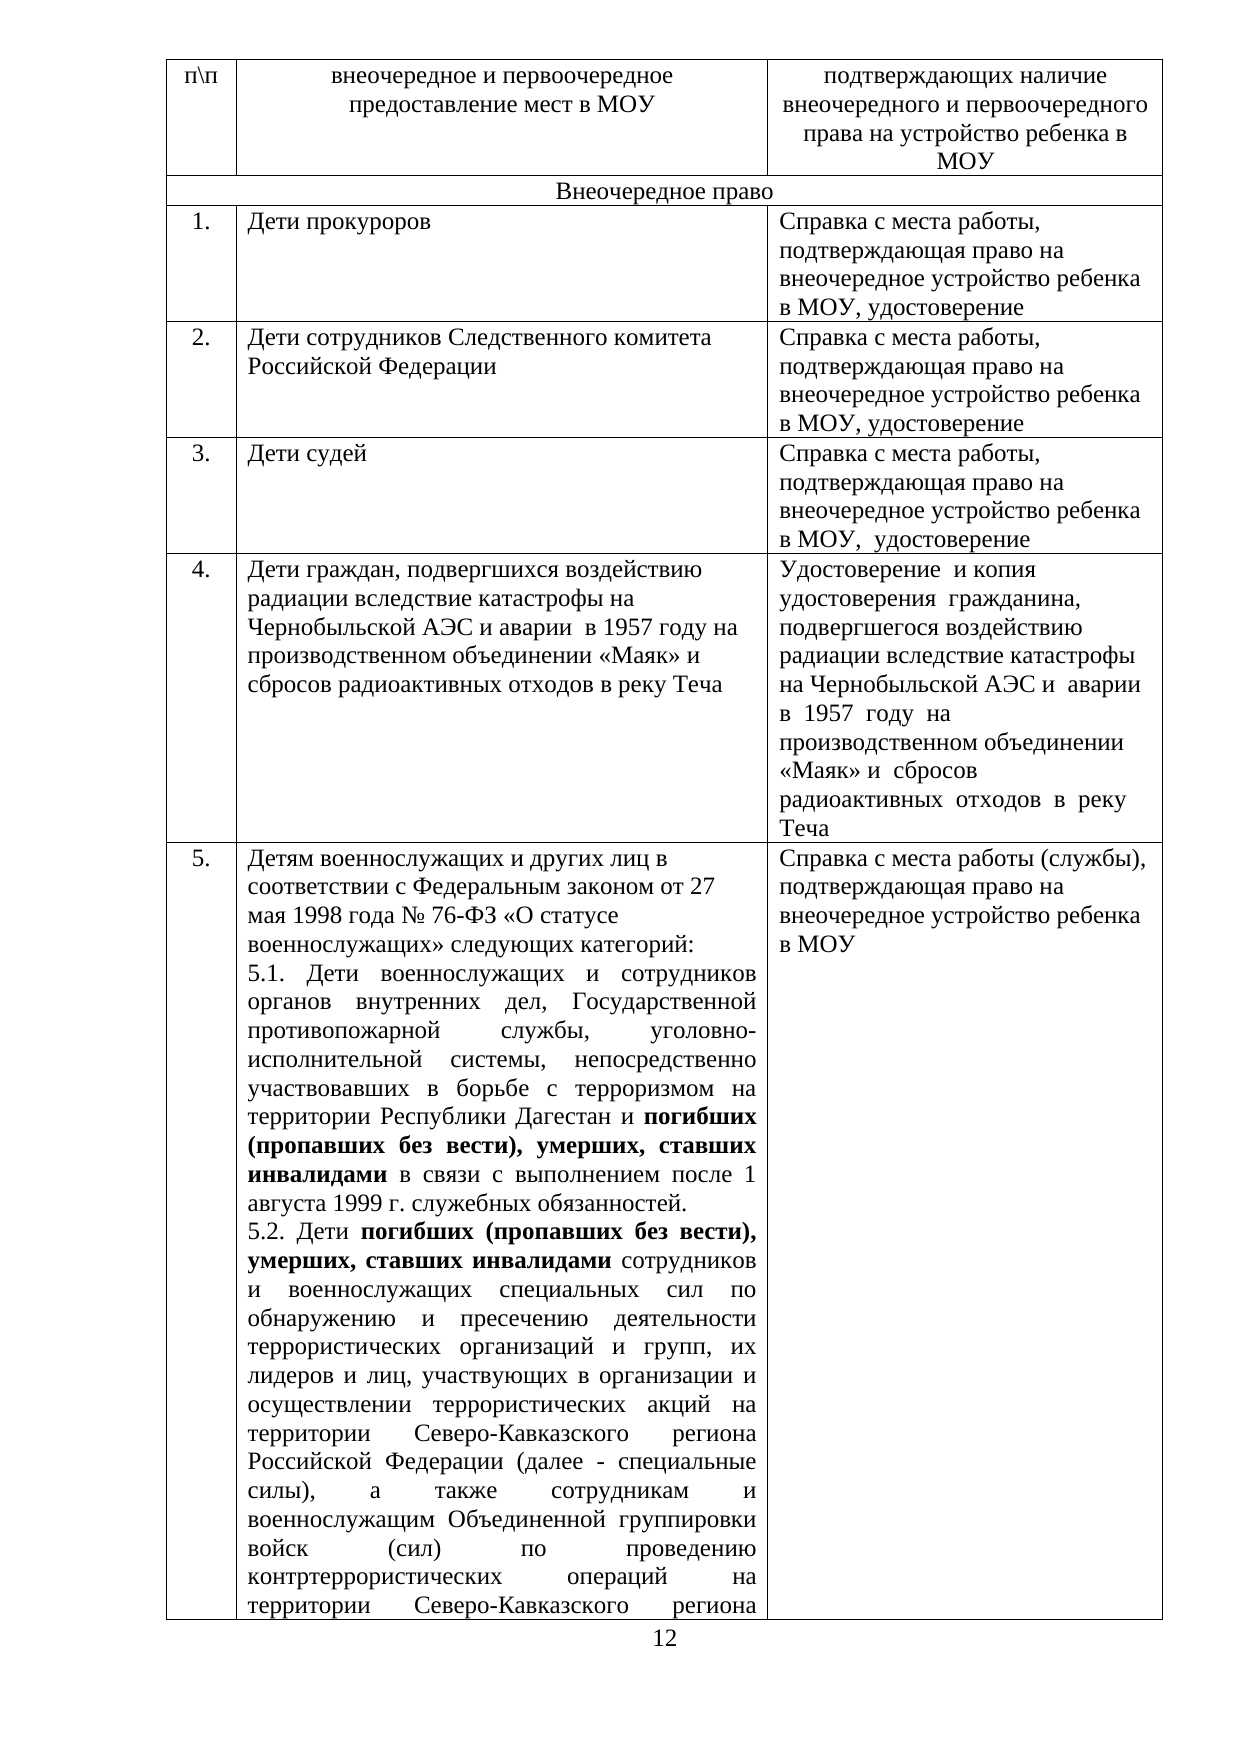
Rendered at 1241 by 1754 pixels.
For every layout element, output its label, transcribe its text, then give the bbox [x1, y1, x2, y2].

table_cell Справка с места работы, подтверждающая право на внеочередное устройство ребенка в МОУ, удостоверение [768, 438, 1162, 553]
table_cell Справка с места работы, подтверждающая право на внеочередное устройство ребенка в МОУ, удостоверение [768, 322, 1162, 437]
table_header № п\п [167, 60, 236, 175]
table_cell 1. [167, 206, 236, 321]
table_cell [237, 843, 767, 1619]
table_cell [768, 843, 1162, 1619]
table_cell 3. [167, 438, 236, 553]
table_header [768, 60, 1162, 175]
table_cell Дети граждан, подвергшихся воздействию радиации вследствие катастрофы на Чернобыльской АЭС и аварии в 1957 году на производственном объединении «Маяк» и сбросов радиоактивных отходов в реку Теча [237, 554, 767, 842]
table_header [237, 60, 767, 175]
table_cell Справка с места работы, подтверждающая право на внеочередное устройство ребенка в МОУ, удостоверение [768, 206, 1162, 321]
table_cell Дети сотрудников Следственного комитета Российской Федерации [237, 322, 767, 437]
table_cell Дети прокуроров [237, 206, 767, 321]
table_cell Удостоверение и копия удостоверения гражданина, подвергшегося воздействию радиации вследствие катастрофы на Чернобыльской АЭС и аварии в 1957 году на производственном объединении «Маяк» и сбросов радиоактивных отходов в реку Теча [768, 554, 1162, 842]
table_cell Внеочередное право [167, 176, 1162, 205]
table_cell 5. [167, 843, 236, 1619]
table_cell Дети судей [237, 438, 767, 553]
table_cell 2. [167, 322, 236, 437]
table_cell 4. [167, 554, 236, 842]
